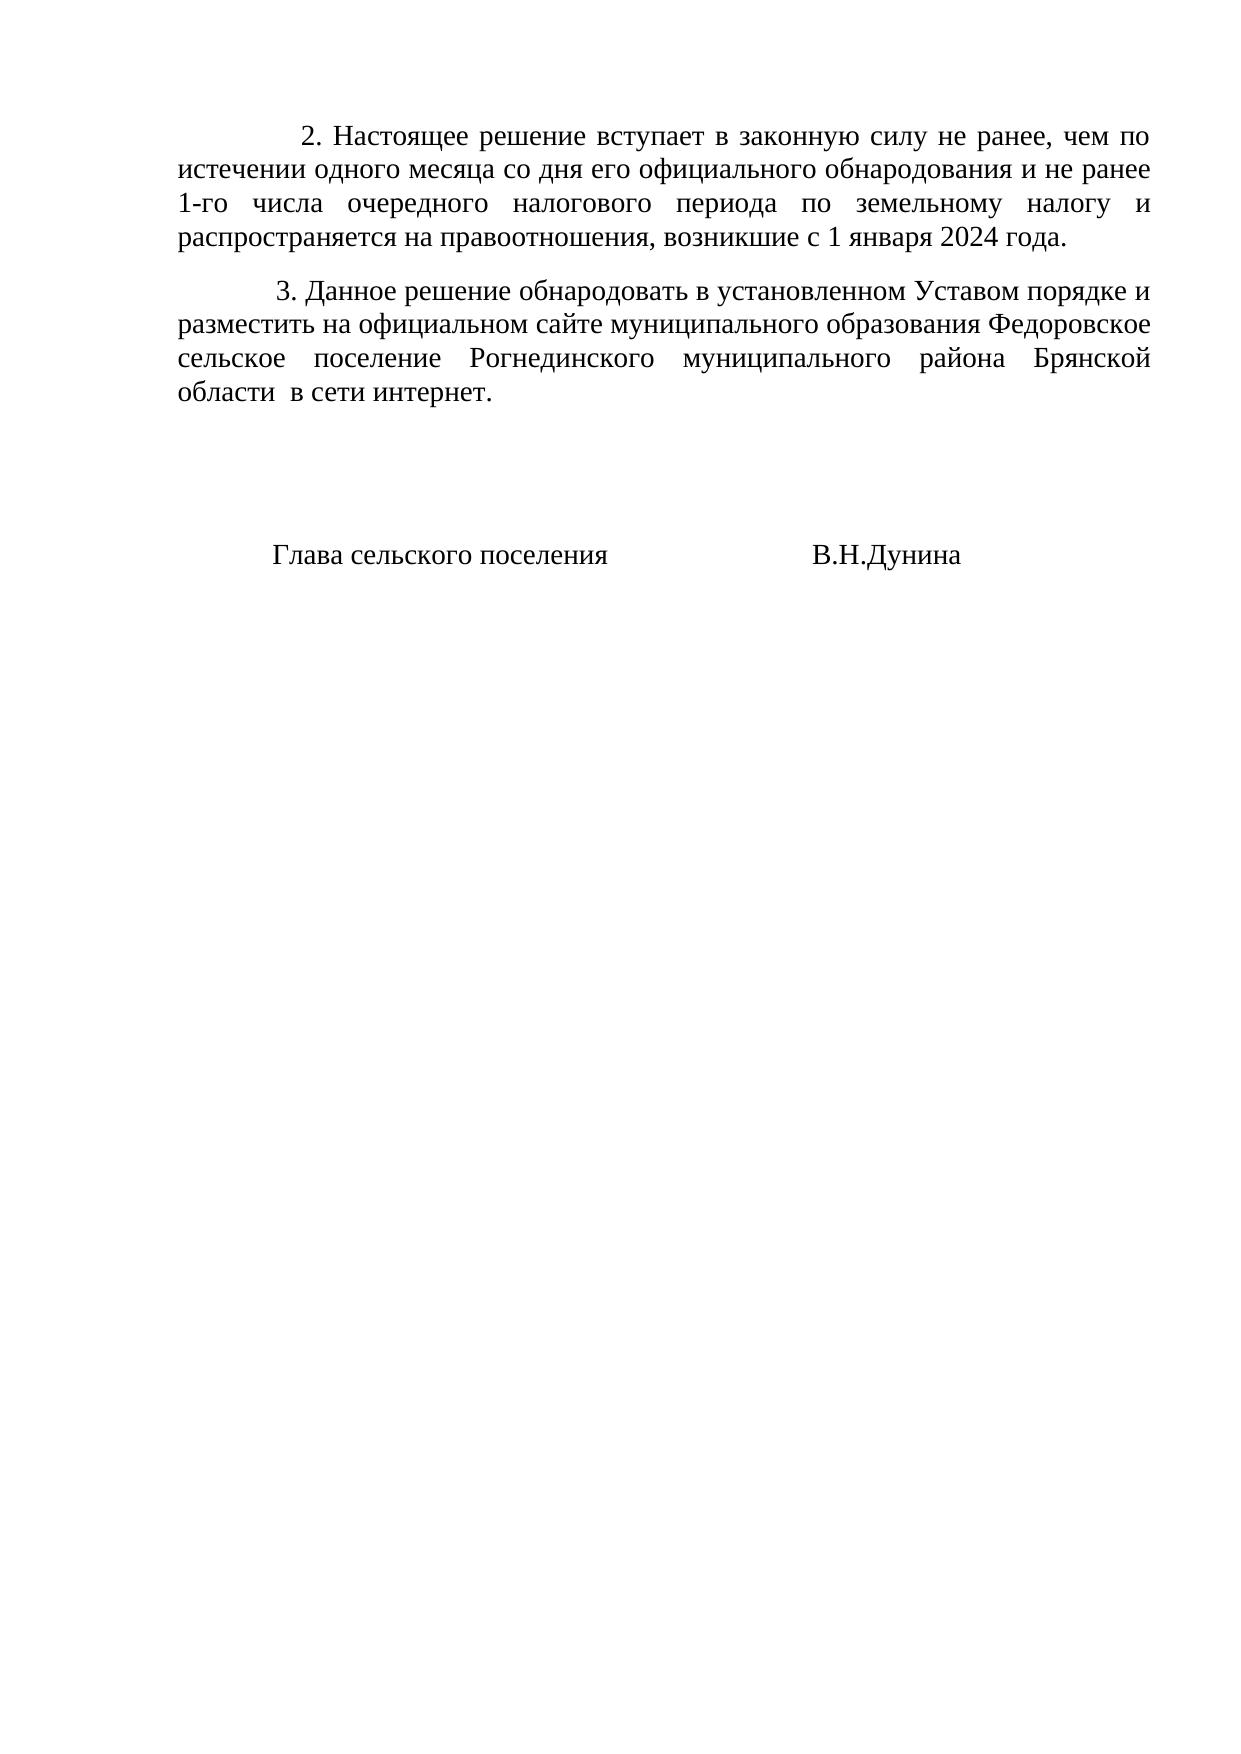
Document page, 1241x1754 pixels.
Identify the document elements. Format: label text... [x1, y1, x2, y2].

list 2. Настоящее решение вступает в законную силу не ранее, чем по истечении одного месяца со дня его официального обнародования и не ранее 1-го числа очередного налогового периода по земельному налогу и распространяется на правоотношения, возникшие с 1 января 2024 года. [177, 118, 1152, 252]
text Глава сельского поселения В.Н.Дунина [177, 537, 1152, 570]
text 3. Данное решение обнародовать в установленном Уставом порядке и разместить на официальном сайте муниципального образования Федоровское сельское поселение Рогнединского муниципального района Брянской области в сети интернет. [177, 273, 1152, 407]
